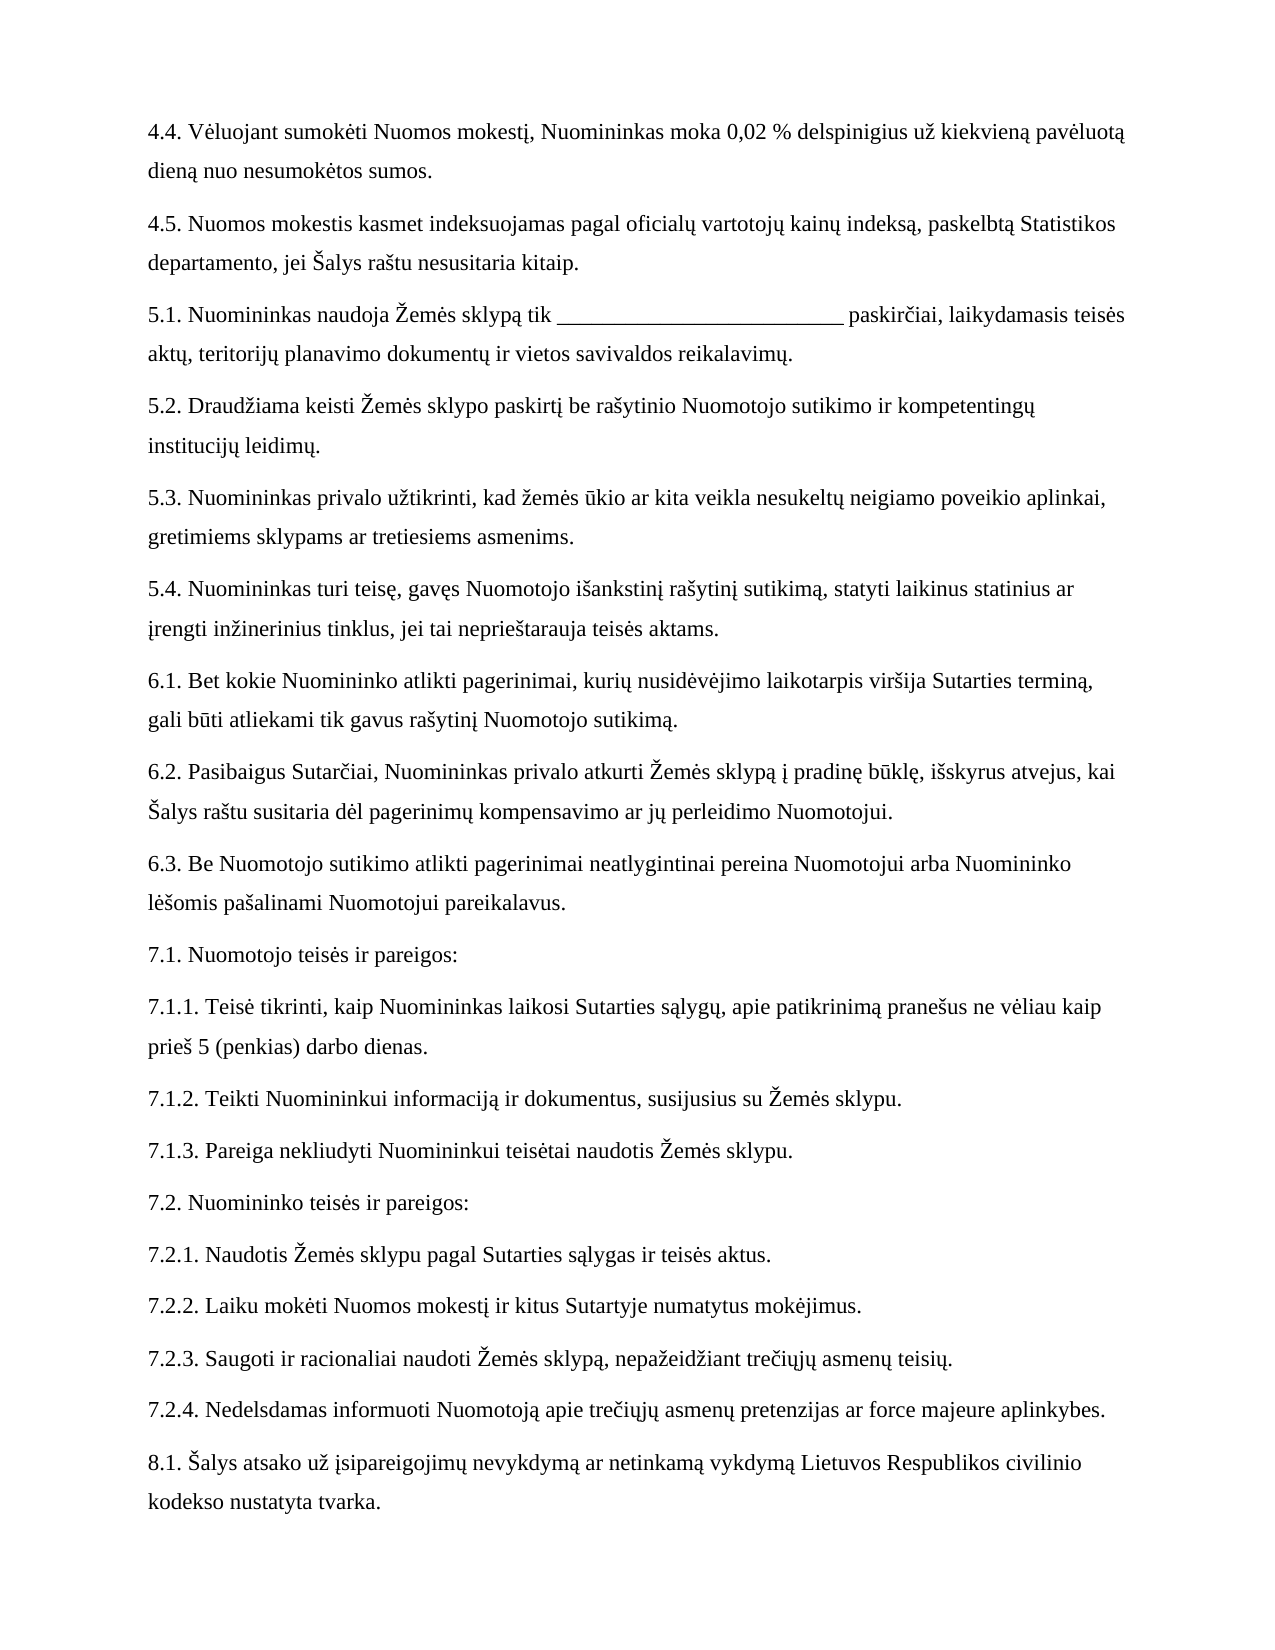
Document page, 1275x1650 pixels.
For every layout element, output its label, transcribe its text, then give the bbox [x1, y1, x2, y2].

text 6.2. Pasibaigus Sutarčiai, Nuomininkas privalo atkurti Žemės sklypą į pradinę būklę, išskyrus atvejus, kai Šalys raštu susitaria dėl pagerinimų kompensavimo ar jų perleidimo Nuomotojui. [148, 758, 1127, 824]
text 5.4. Nuomininkas turi teisę, gavęs Nuomotojo išankstinį rašytinį sutikimą, statyti laikinus statinius ar įrengti inžinerinius tinklus, jei tai neprieštarauja teisės aktams. [148, 575, 1127, 641]
text 7.2. Nuomininko teisės ir pareigos: [148, 1189, 1127, 1215]
text 7.1.1. Teisė tikrinti, kaip Nuomininkas laikosi Sutarties sąlygų, apie patikrinimą pranešus ne vėliau kaip prieš 5 (penkias) darbo dienas. [148, 993, 1127, 1059]
text 6.3. Be Nuomotojo sutikimo atlikti pagerinimai neatlygintinai pereina Nuomotojui arba Nuomininko lėšomis pašalinami Nuomotojui pareikalavus. [148, 850, 1127, 916]
text 7.2.1. Naudotis Žemės sklypu pagal Sutarties sąlygas ir teisės aktus. [148, 1241, 1127, 1267]
text 5.2. Draudžiama keisti Žemės sklypo paskirtį be rašytinio Nuomotojo sutikimo ir kompetentingų institucijų leidimų. [148, 392, 1127, 458]
text 8.1. Šalys atsako už įsipareigojimų nevykdymą ar netinkamą vykdymą Lietuvos Respublikos civilinio kodekso nustatyta tvarka. [148, 1448, 1127, 1514]
text 6.1. Bet kokie Nuomininko atlikti pagerinimai, kurių nusidėvėjimo laikotarpis viršija Sutarties terminą, gali būti atliekami tik gavus rašytinį Nuomotojo sutikimą. [148, 667, 1127, 733]
text 7.1.2. Teikti Nuomininkui informaciją ir dokumentus, susijusius su Žemės sklypu. [148, 1085, 1127, 1111]
text 7.2.3. Saugoti ir racionaliai naudoti Žemės sklypą, nepažeidžiant trečiųjų asmenų teisių. [148, 1344, 1127, 1371]
text 4.4. Vėluojant sumokėti Nuomos mokestį, Nuomininkas moka 0,02 % delspinigius už kiekvieną pavėluotą dieną nuo nesumokėtos sumos. [148, 118, 1127, 184]
text 7.2.4. Nedelsdamas informuoti Nuomotoją apie trečiųjų asmenų pretenzijas ar force majeure aplinkybes. [148, 1397, 1127, 1423]
text 7.1.3. Pareiga nekliudyti Nuomininkui teisėtai naudotis Žemės sklypu. [148, 1137, 1127, 1163]
text 7.1. Nuomotojo teisės ir pareigos: [148, 941, 1127, 968]
text 5.3. Nuomininkas privalo užtikrinti, kad žemės ūkio ar kita veikla nesukeltų neigiamo poveikio aplinkai, gretimiems sklypams ar tretiesiems asmenims. [148, 484, 1127, 550]
text 4.5. Nuomos mokestis kasmet indeksuojamas pagal oficialų vartotojų kainų indeksą, paskelbtą Statistikos departamento, jei Šalys raštu nesusitaria kitaip. [148, 209, 1127, 275]
text 5.1. Nuomininkas naudoja Žemės sklypą tik _________________________ paskirčiai, laikydamasis teisės aktų, teritorijų planavimo dokumentų ir vietos savivaldos reikalavimų. [148, 301, 1127, 367]
text 7.2.2. Laiku mokėti Nuomos mokestį ir kitus Sutartyje numatytus mokėjimus. [148, 1293, 1127, 1319]
